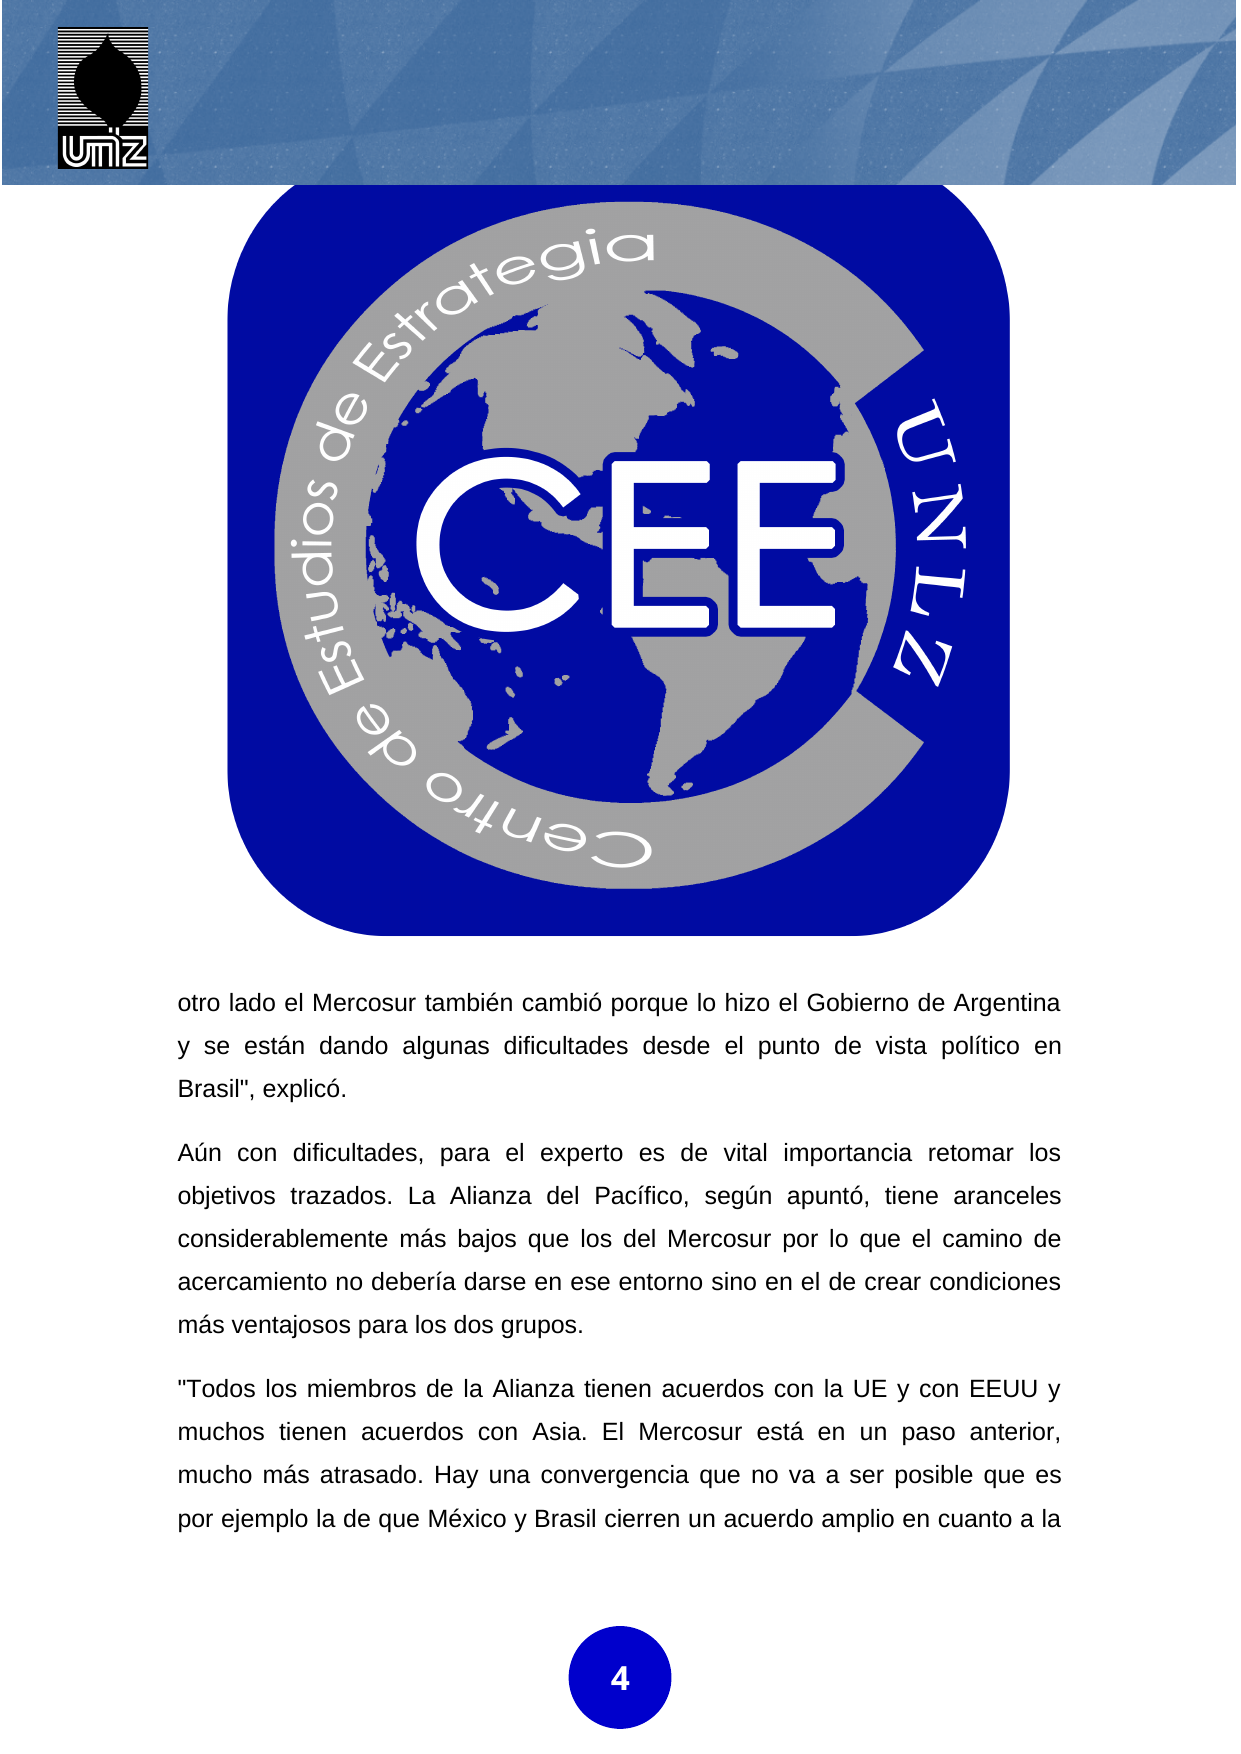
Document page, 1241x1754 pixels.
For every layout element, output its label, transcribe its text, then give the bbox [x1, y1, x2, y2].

text "Todos los miembros de la Alianza tienen acuerdos con la UE y con EEUU y muchos tienen acuerdos con Asia. El Mercosur está en un paso anterior, mucho más atrasado. Hay una convergencia que no va a ser posible que es por ejemplo la de que México y Brasil cierren un acuerdo amplio en cuanto a la baja de aranceles, pero sí se podría avanzar en servicios y en armonización de algunas normas", analizó. [177, 1374, 1063, 1532]
text Aún con dificultades, para el experto es de vital importancia retomar los objetivos trazados. La Alianza del Pacífico, según apuntó, tiene aranceles considerablemente más bajos que los del Mercosur por lo que el camino de acercamiento no debería darse en ese entorno sino en el de crear condiciones más ventajosos para los dos grupos. [177, 1138, 1063, 1339]
picture [177, 13, 1190, 988]
text "Lo cierto es que la situación ha cambiado mucho desde que se definió esa hoja de ruta porque cambiaron las circunstancias en la Alianza del Pacífico. El Gobierno actual de México tiene una visión distinta del propio desarrollo interno, entonces la Alianza del Pacífico ya no es lo que era tiempo atrás. Por otro lado el Mercosur también cambió porque lo hizo el Gobierno de Argentina y se están dando algunas dificultades desde el punto de vista político en Brasil", explicó. [177, 988, 1063, 1103]
picture [57, 27, 149, 168]
